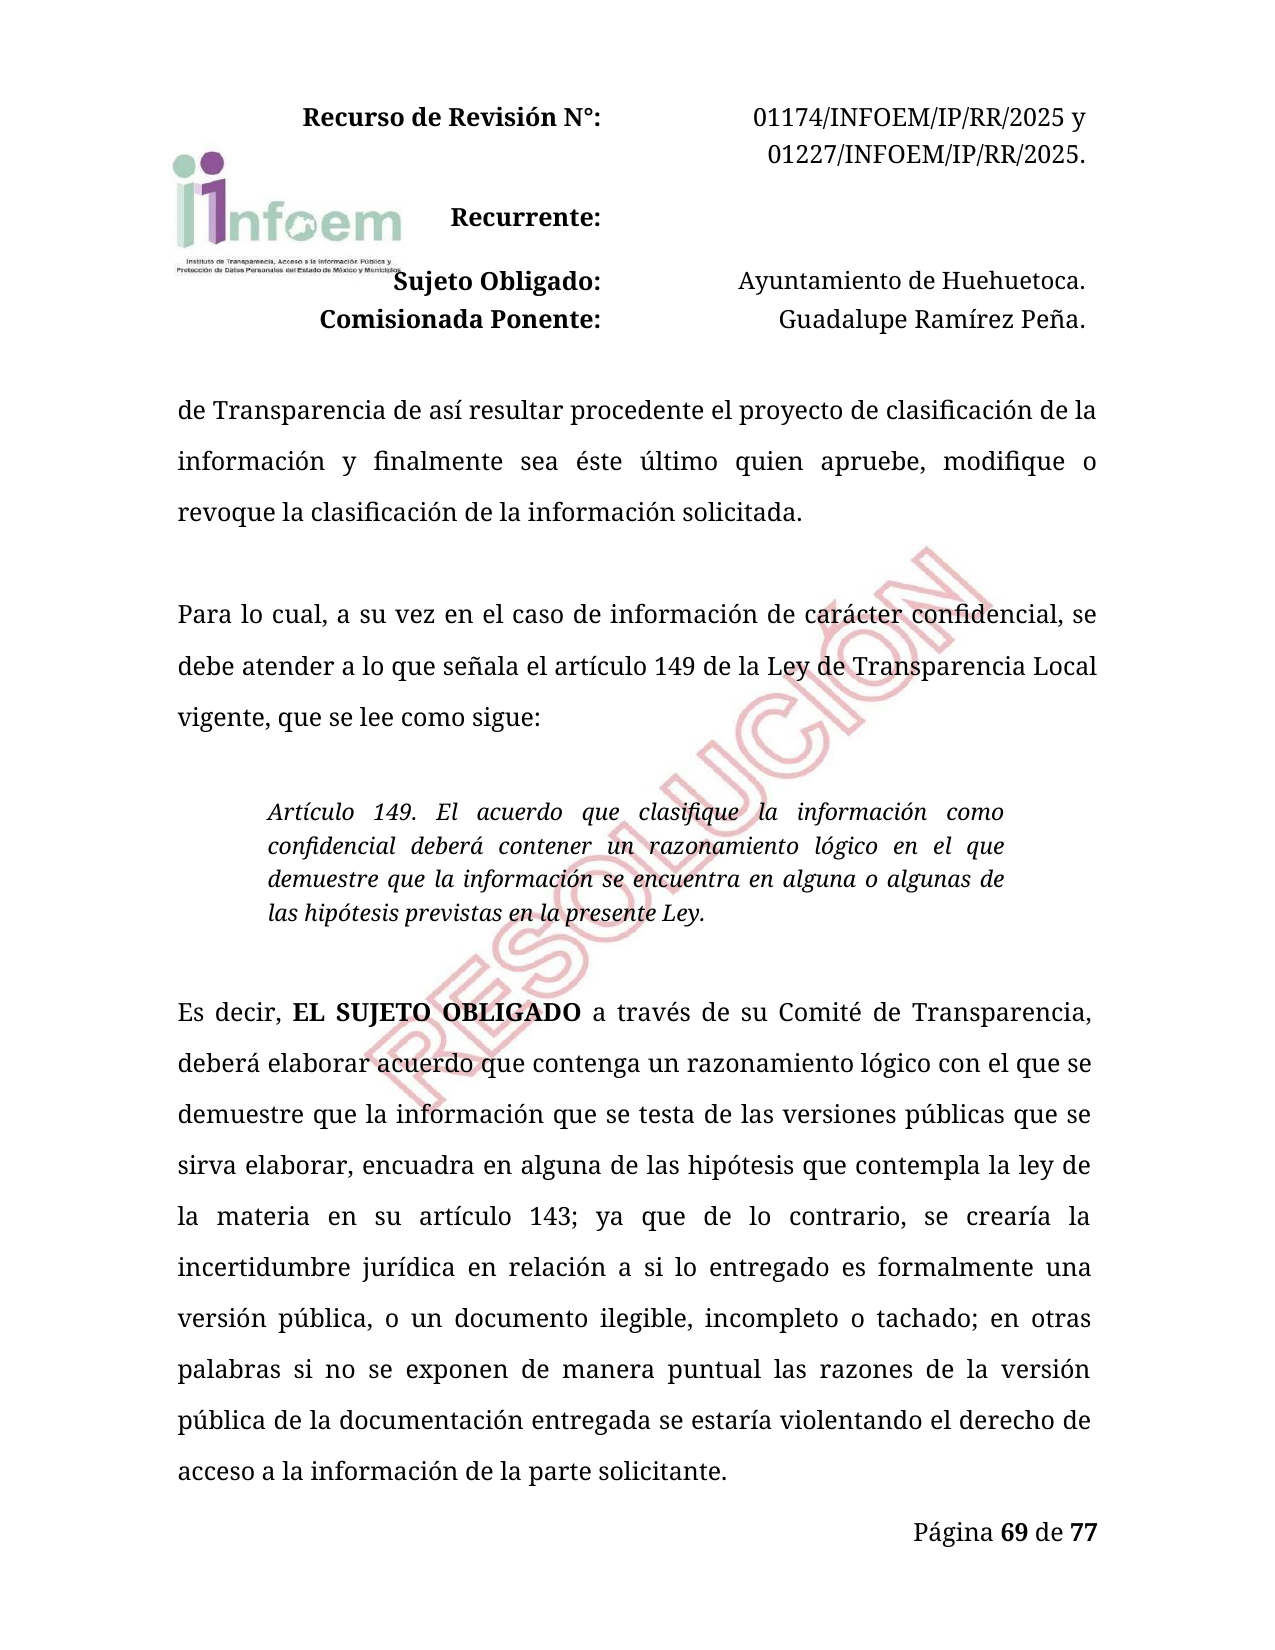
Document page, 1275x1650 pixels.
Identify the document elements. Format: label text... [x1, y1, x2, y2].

text Artículo 149. El acuerdo que clasifique la información como confidencial deberá contener un razonamiento lógico en el que demuestre que la información se encuentra en alguna o algunas de las hipótesis previstas en la presente Ley. [267, 796, 1008, 928]
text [177, 393, 1098, 529]
picture [59, 99, 1266, 1521]
text Es decir, EL SUJETO OBLIGADO a través de su Comité de Transparencia, deberá elaborar acuerdo que contenga un razonamiento lógico con el que se demuestre que la información que se testa de las versiones públicas que se sirva elaborar, encuadra en alguna de las hipótesis que contempla la ley de la materia en su artículo 143; ya que de lo contrario, se crearía la incertidumbre jurídica en relación a si lo entregado es formalmente una versión pública, o un documento ilegible, incompleto o tachado; en otras palabras si no se exponen de manera puntual las razones de la versión pública de la documentación entregada se estaría violentando el derecho de acceso a la información de la parte solicitante. [177, 994, 1092, 1488]
text Para lo cual, a su vez en el caso de información de carácter confidencial, se debe atender a lo que señala el artículo 149 de la Ley de Transparencia Local vigente, que se lee como sigue: [177, 597, 1098, 733]
